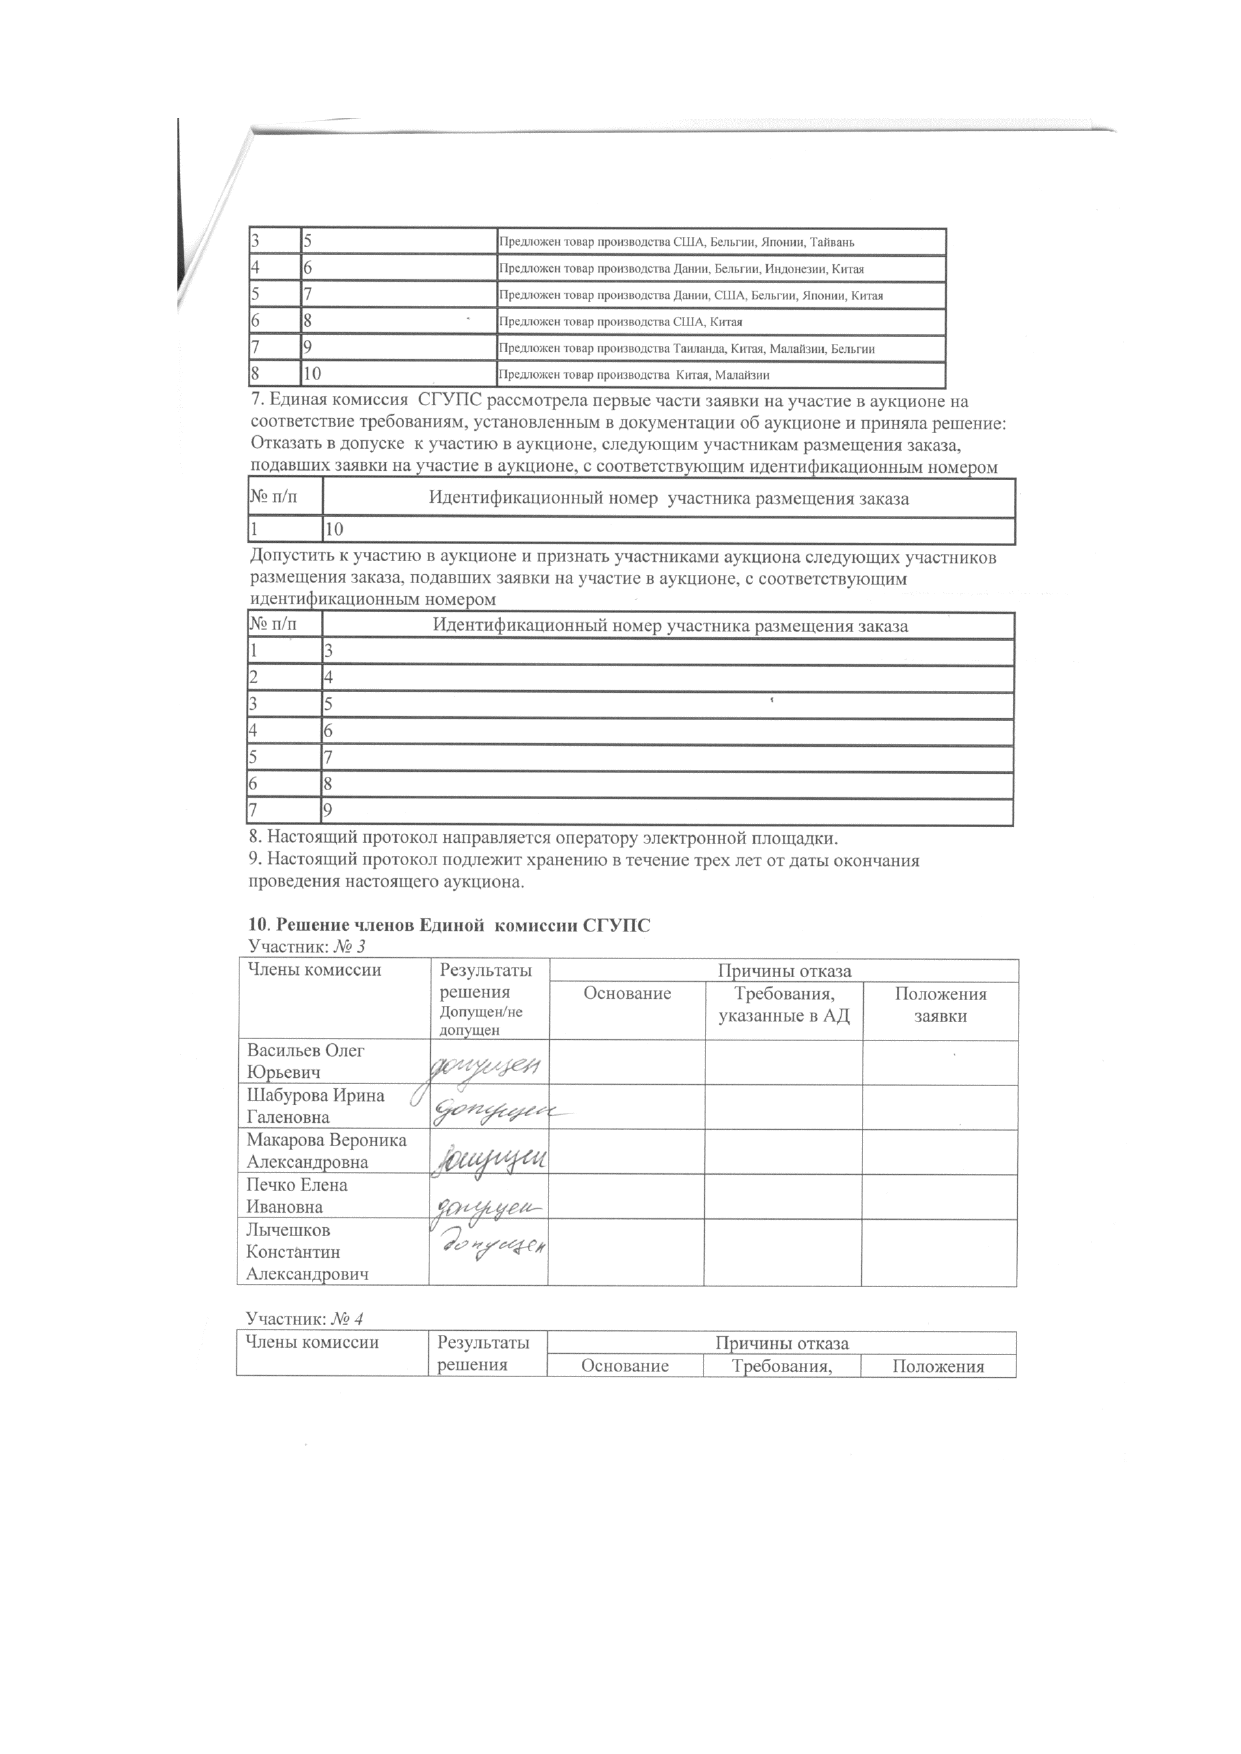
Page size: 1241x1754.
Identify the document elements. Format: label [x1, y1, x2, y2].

picture [177, 118, 1152, 1464]
